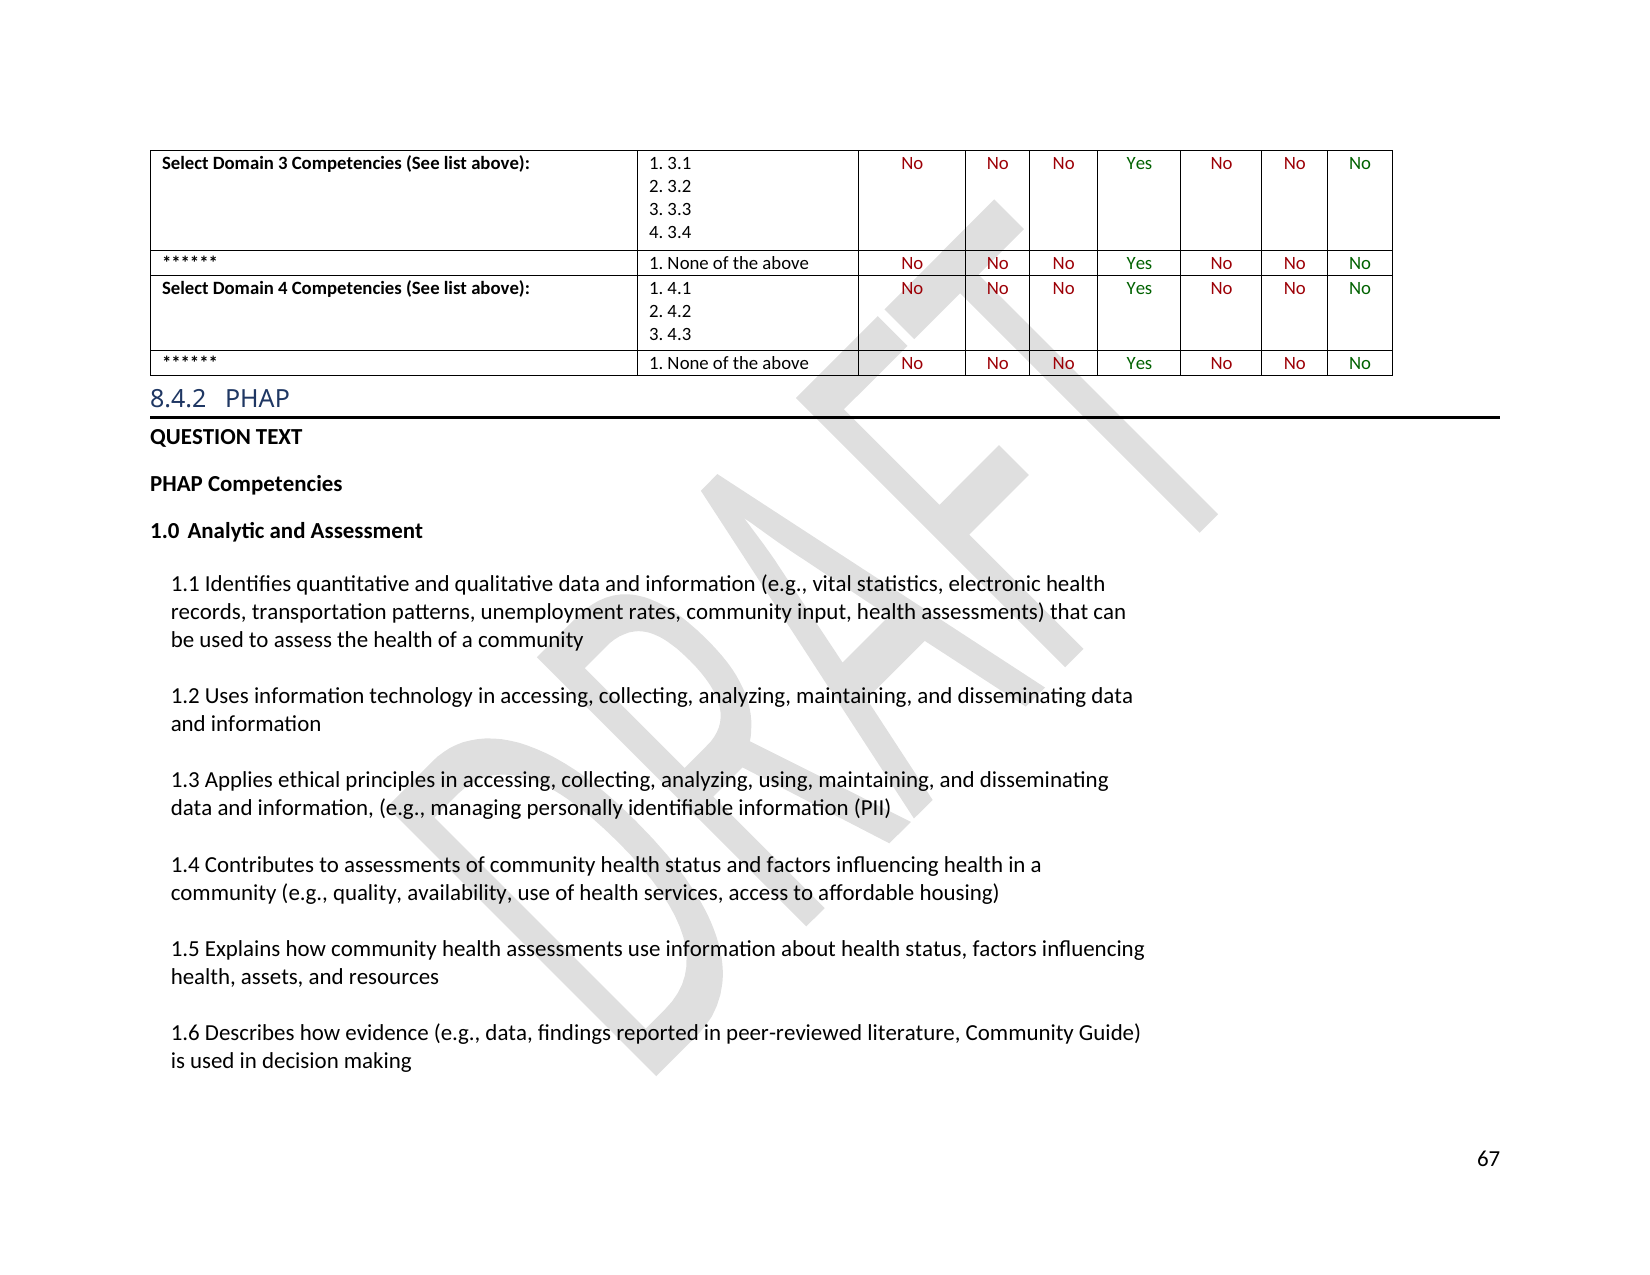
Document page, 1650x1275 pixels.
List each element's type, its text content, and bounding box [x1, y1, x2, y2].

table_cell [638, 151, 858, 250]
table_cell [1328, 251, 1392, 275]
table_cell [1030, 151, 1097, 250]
text PHAP Competencies [150, 469, 1500, 497]
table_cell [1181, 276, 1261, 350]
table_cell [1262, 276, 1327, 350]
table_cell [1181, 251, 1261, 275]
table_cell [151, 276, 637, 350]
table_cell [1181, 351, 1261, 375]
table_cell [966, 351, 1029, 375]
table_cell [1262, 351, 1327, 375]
list Analytic and Assessment [150, 516, 1500, 544]
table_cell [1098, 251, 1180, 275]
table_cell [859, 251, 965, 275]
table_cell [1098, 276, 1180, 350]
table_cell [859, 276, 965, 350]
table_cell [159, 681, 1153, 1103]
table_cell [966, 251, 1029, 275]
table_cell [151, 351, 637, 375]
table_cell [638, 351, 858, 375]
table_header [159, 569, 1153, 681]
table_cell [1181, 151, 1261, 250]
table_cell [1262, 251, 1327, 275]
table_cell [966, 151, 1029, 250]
text QUESTION TEXT [150, 422, 1500, 450]
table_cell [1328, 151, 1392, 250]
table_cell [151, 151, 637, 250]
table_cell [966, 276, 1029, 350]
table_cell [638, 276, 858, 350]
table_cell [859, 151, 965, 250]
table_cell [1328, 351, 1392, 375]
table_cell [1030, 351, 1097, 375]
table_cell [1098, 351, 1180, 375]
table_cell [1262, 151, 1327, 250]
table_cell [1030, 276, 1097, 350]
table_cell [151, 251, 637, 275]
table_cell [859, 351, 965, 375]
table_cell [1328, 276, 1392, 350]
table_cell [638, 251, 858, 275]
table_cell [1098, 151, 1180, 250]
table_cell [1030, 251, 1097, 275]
subtitle PHAP [150, 380, 1500, 416]
